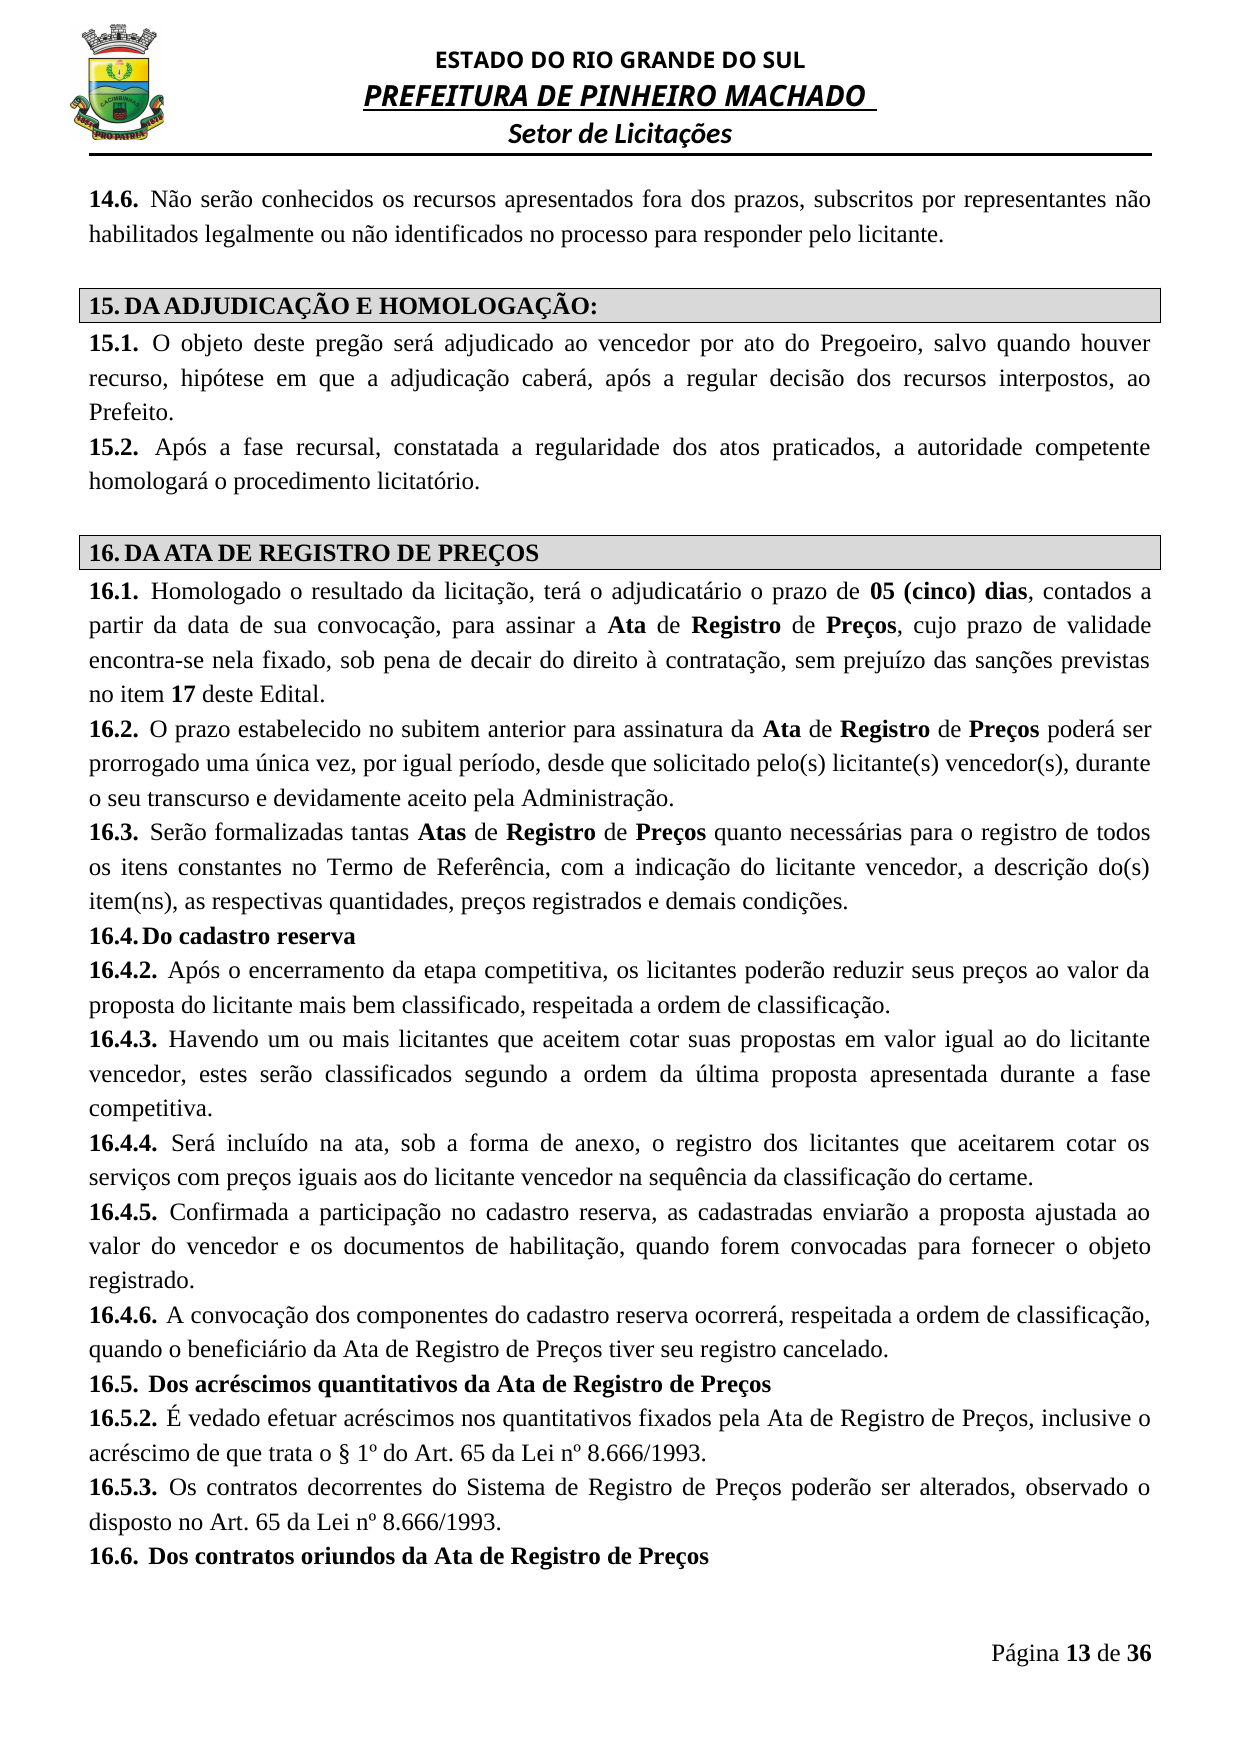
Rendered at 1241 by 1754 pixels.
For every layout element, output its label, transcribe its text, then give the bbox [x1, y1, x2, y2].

list DA ATA DE REGISTRO DE PREÇOS [80, 536, 1160, 569]
list Homologado o resultado da licitação, terá o adjudicatário o prazo de 05 (cinco) dias, contados a partir da data de sua convocação, para assinar a Ata de Registro de Preços, cujo prazo de validade encontra-se nela fixado, sob pena de decair do direito à contratação, sem prejuízo das sanções previstas no item 17 deste Edital. [89, 576, 1152, 708]
list Do cadastro reserva [89, 921, 1152, 949]
list Dos acréscimos quantitativos da Ata de Registro de Preços [89, 1369, 1152, 1398]
picture [70, 24, 164, 140]
list Confirmada a participação no cadastro reserva, as cadastradas enviarão a proposta ajustada ao valor do vencedor e os documentos de habilitação, quando forem convocadas para fornecer o objeto registrado. [89, 1197, 1152, 1294]
list Será incluído na ata, sob a forma de anexo, o registro dos licitantes que aceitarem cotar os serviços com preços iguais aos do licitante vencedor na sequência da classificação do certame. [89, 1128, 1152, 1191]
list Após o encerramento da etapa competitiva, os licitantes poderão reduzir seus preços ao valor da proposta do licitante mais bem classificado, respeitada a ordem de classificação. [89, 955, 1152, 1018]
list Havendo um ou mais licitantes que aceitem cotar suas propostas em valor igual ao do licitante vencedor, estes serão classificados segundo a ordem da última proposta apresentada durante a fase competitiva. [89, 1024, 1152, 1122]
list DA ADJUDICAÇÃO E HOMOLOGAÇÃO: [80, 289, 1160, 322]
list Os contratos decorrentes do Sistema de Registro de Preços poderão ser alterados, observado o disposto no Art. 65 da Lei nº 8.666/1993. [89, 1472, 1152, 1536]
list Não serão conhecidos os recursos apresentados fora dos prazos, subscritos por representantes não habilitados legalmente ou não identificados no processo para responder pelo licitante. [89, 184, 1152, 247]
list Após a fase recursal, constatada a regularidade dos atos praticados, a autoridade competente homologará o procedimento licitatório. [89, 432, 1152, 495]
list O objeto deste pregão será adjudicado ao vencedor por ato do Pregoeiro, salvo quando houver recurso, hipótese em que a adjudicação caberá, após a regular decisão dos recursos interpostos, ao Prefeito. [89, 328, 1152, 426]
list Serão formalizadas tantas Atas de Registro de Preços quanto necessárias para o registro de todos os itens constantes no Termo de Referência, com a indicação do licitante vencedor, a descrição do(s) item(ns), as respectivas quantidades, preços registrados e demais condições. [89, 817, 1152, 915]
list É vedado efetuar acréscimos nos quantitativos fixados pela Ata de Registro de Preços, inclusive o acréscimo de que trata o § 1º do Art. 65 da Lei nº 8.666/1993. [89, 1403, 1152, 1467]
list Dos contratos oriundos da Ata de Registro de Preços [89, 1541, 1152, 1570]
list O prazo estabelecido no subitem anterior para assinatura da Ata de Registro de Preços poderá ser prorrogado uma única vez, por igual período, desde que solicitado pelo(s) licitante(s) vencedor(s), durante o seu transcurso e devidamente aceito pela Administração. [89, 714, 1152, 812]
list A convocação dos componentes do cadastro reserva ocorrerá, respeitada a ordem de classificação, quando o beneficiário da Ata de Registro de Preços tiver seu registro cancelado. [89, 1300, 1152, 1363]
